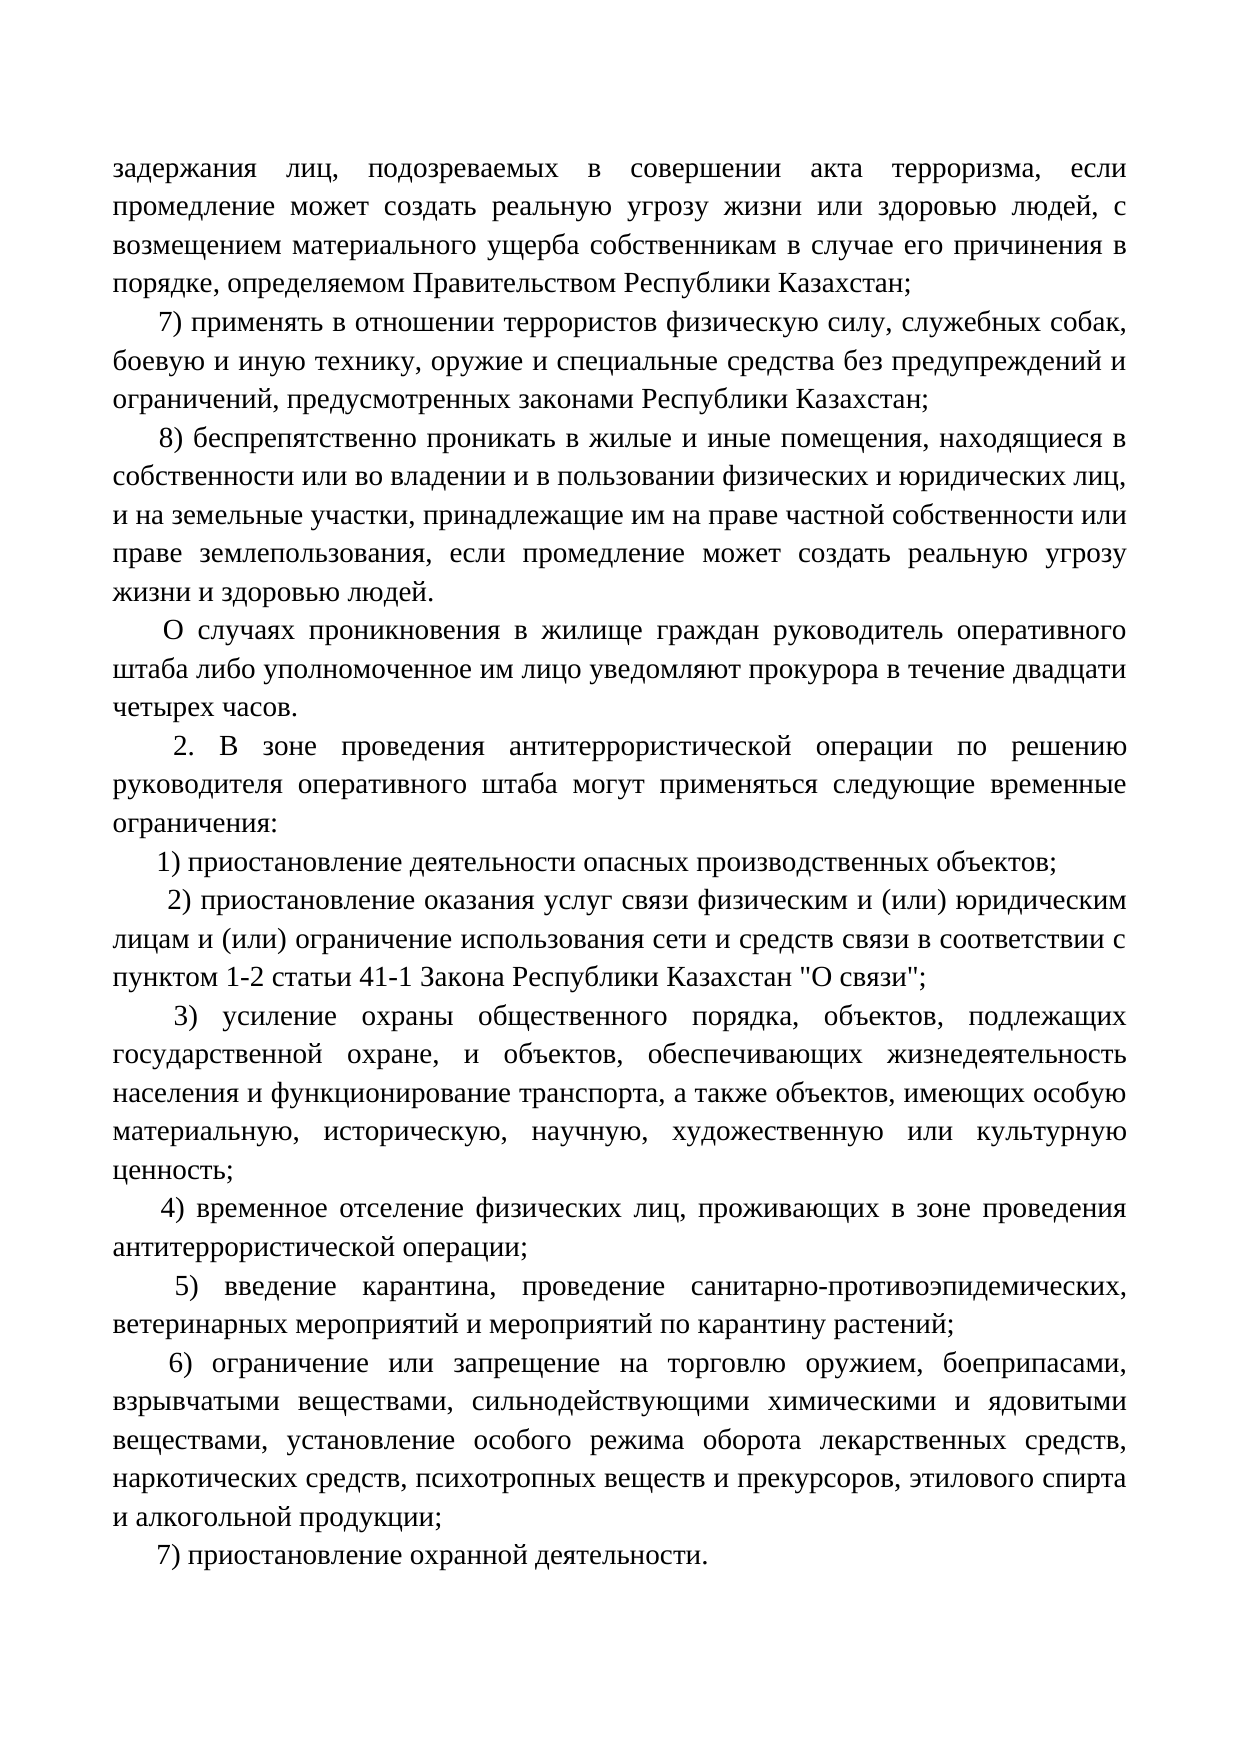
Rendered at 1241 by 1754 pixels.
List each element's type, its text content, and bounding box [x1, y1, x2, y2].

text 8) беспрепятственно проникать в жилые и иные помещения, находящиеся в собственности или во владении и в пользовании физических и юридических лиц, и на земельные участки, принадлежащие им на праве частной собственности или праве землепользования, если промедление может создать реальную угрозу жизни и здоровью людей. [112, 420, 1128, 607]
text 3) усиление охраны общественного порядка, объектов, подлежащих государственной охране, и объектов, обеспечивающих жизнедеятельность населения и функционирование транспорта, а также объектов, имеющих особую материальную, историческую, научную, художественную или культурную ценность; [112, 998, 1128, 1186]
text 2. В зоне проведения антитеррористической операции по решению руководителя оперативного штаба могут применяться следующие временные ограничения: [112, 728, 1128, 839]
text 1) приостановление деятельности опасных производственных объектов; [112, 844, 1128, 877]
text 7) приостановление охранной деятельности. [112, 1537, 1128, 1571]
text 6) ограничение или запрещение на торговлю оружием, боеприпасами, взрывчатыми веществами, сильнодействующими химическими и ядовитыми веществами, установление особого режима оборота лекарственных средств, наркотических средств, психотропных веществ и прекурсоров, этилового спирта и алкогольной продукции; [112, 1345, 1128, 1532]
text 2) приостановление оказания услуг связи физическим и (или) юридическим лицам и (или) ограничение использования сети и средств связи в соответствии с пунктом 1-2 статьи 41-1 Закона Республики Казахстан "О связи"; [112, 882, 1128, 993]
text О случаях проникновения в жилище граждан руководитель оперативного штаба либо уполномоченное им лицо уведомляют прокурора в течение двадцати четырех часов. [112, 612, 1128, 723]
text 5) введение карантина, проведение санитарно-противоэпидемических, ветеринарных мероприятий и мероприятий по карантину растений; [112, 1268, 1128, 1340]
text 4) временное отселение физических лиц, проживающих в зоне проведения антитеррористической операции; [112, 1191, 1128, 1263]
